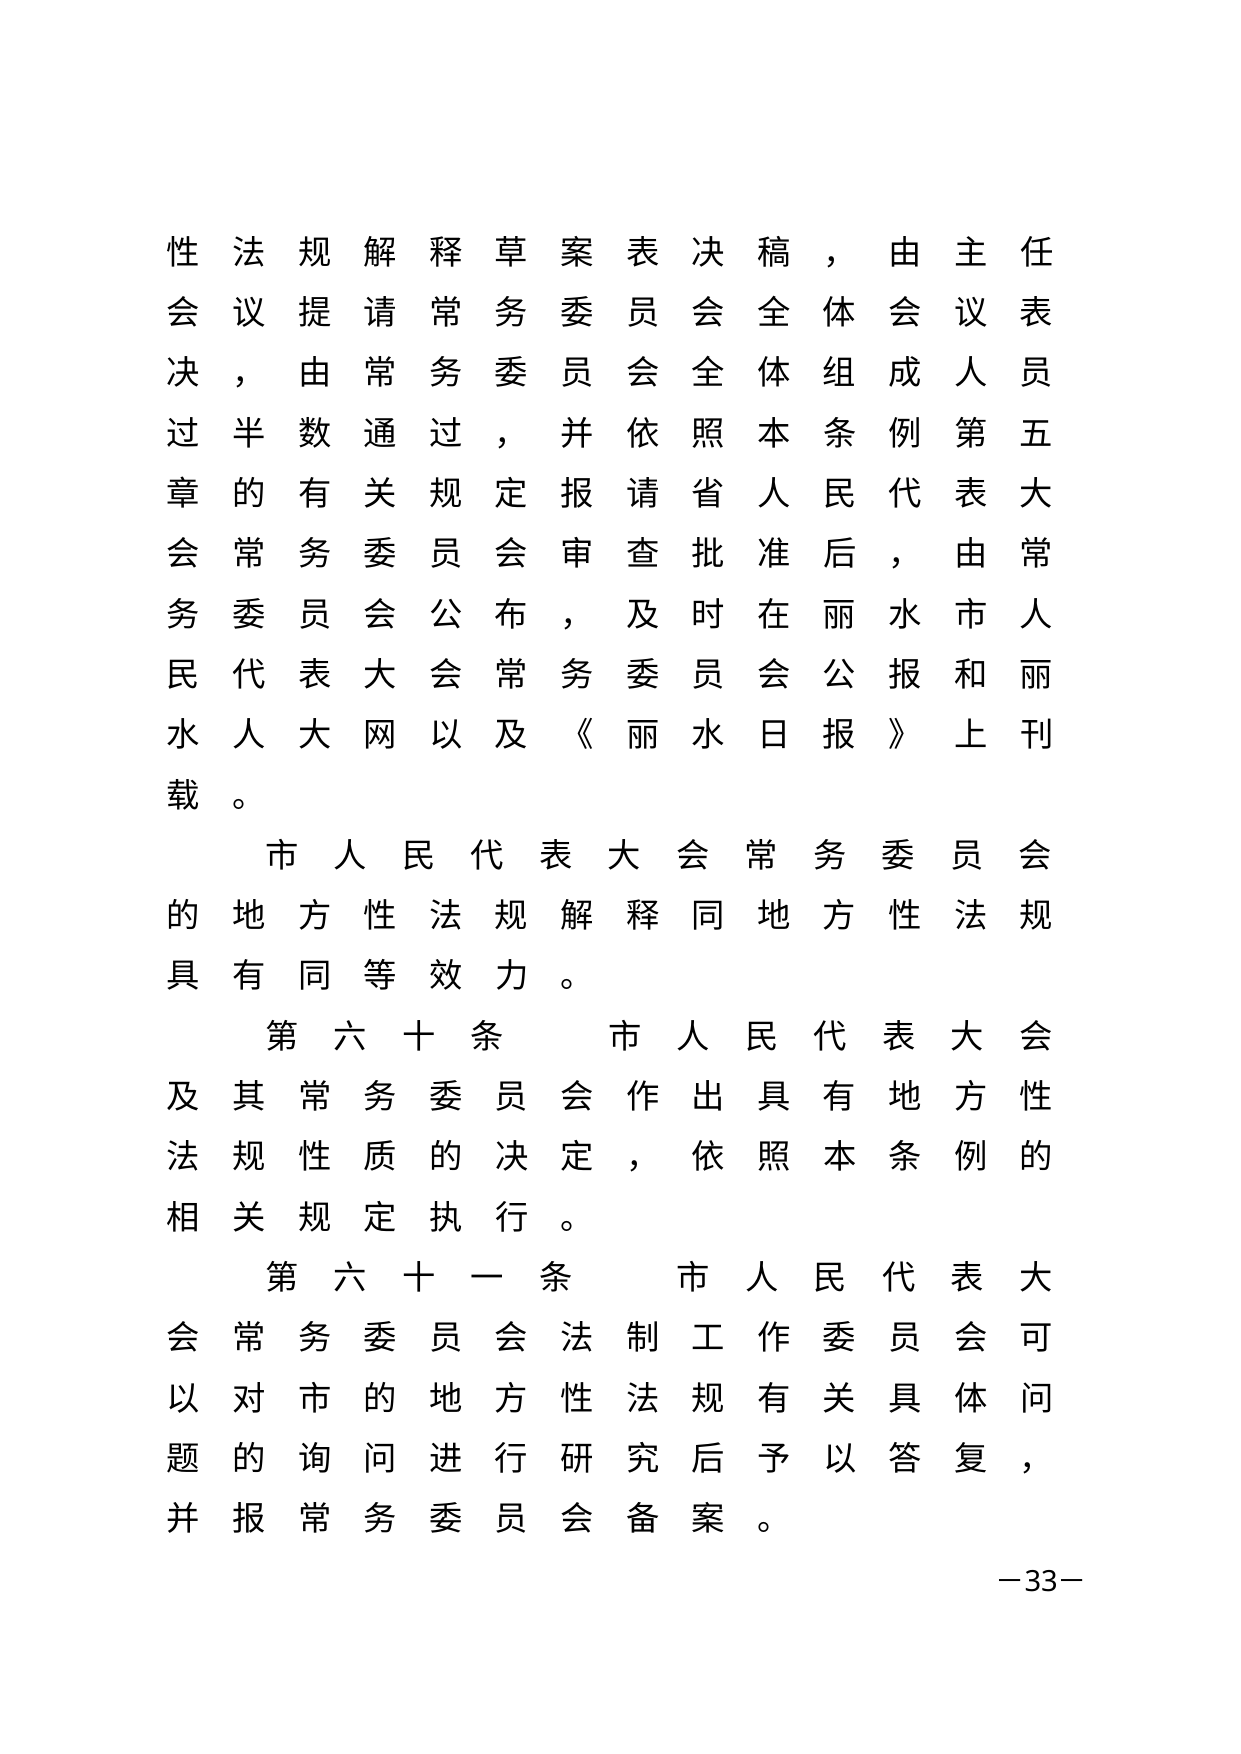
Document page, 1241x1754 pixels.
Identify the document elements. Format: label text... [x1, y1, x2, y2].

text 第六十条 市人民代表大会及其常务委员会作出具有地方性法规性质的决定，依照本条例的相关规定执行。 [167, 1003, 1085, 1245]
text 第六十一条 市人民代表大会常务委员会法制工作委员会可以对市的地方性法规有关具体问题的询问进行研究后予以答复，并报常务委员会备案。 [167, 1245, 1085, 1546]
text 市人民代表大会常务委员会的地方性法规解释同地方性法规具有同等效力。 [167, 823, 1085, 1003]
